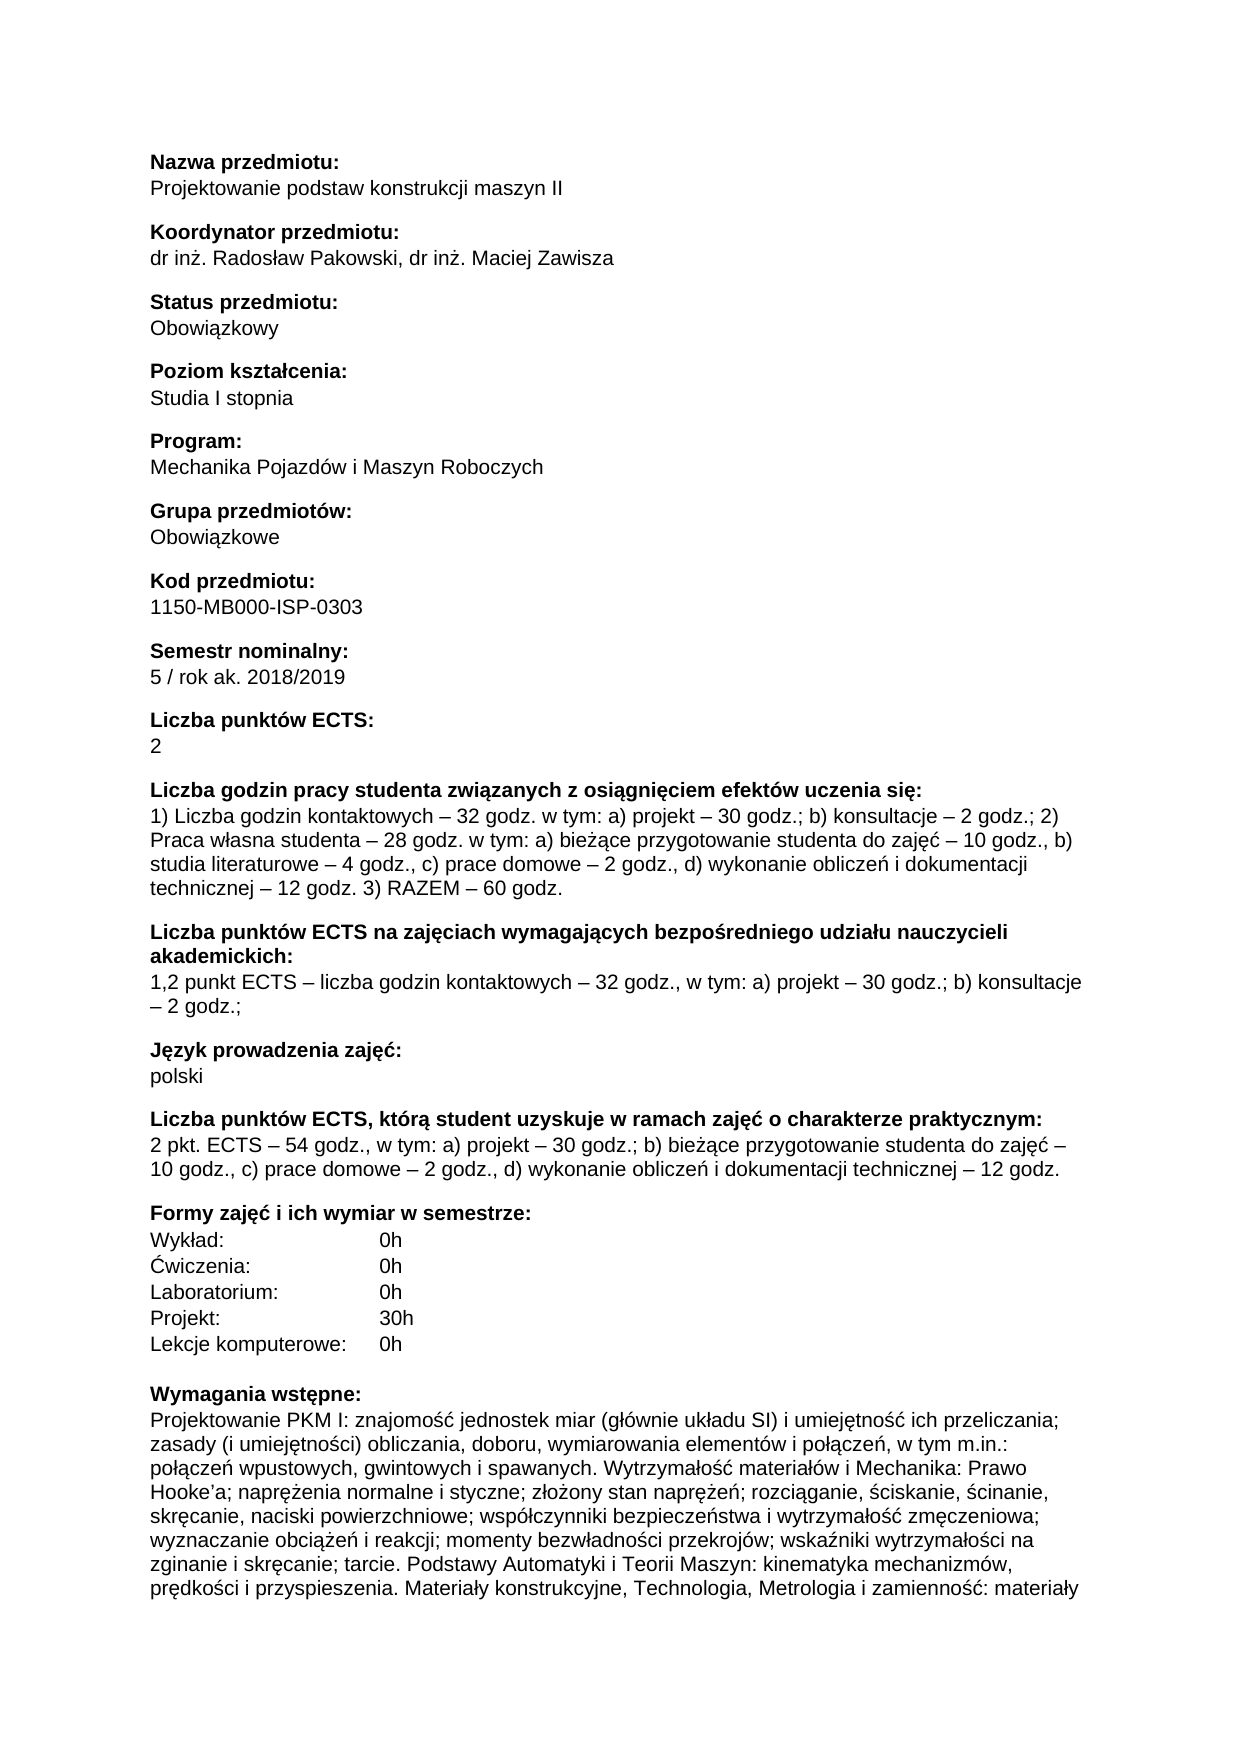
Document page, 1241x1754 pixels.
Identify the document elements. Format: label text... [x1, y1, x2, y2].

text Status przedmiotu: [150, 289, 1090, 313]
text 1150-MB000-ISP-0303 [150, 595, 1090, 619]
text Liczba punktów ECTS, którą student uzyskuje w ramach zajęć o charakterze praktycznym: [150, 1107, 1090, 1131]
text Liczba punktów ECTS: [150, 708, 1090, 732]
table_cell 0h [369, 1330, 597, 1356]
text 2 pkt. ECTS – 54 godz., w tym: a) projekt – 30 godz.; b) bieżące przygotowanie studenta do zajęć – 10 godz., c) prace domowe – 2 godz., d) wykonanie obliczeń i dokumentacji technicznej – 12 godz. [150, 1133, 1090, 1181]
text Kod przedmiotu: [150, 569, 1090, 593]
text Formy zajęć i ich wymiar w semestrze: [150, 1201, 1090, 1225]
table_cell Laboratorium: [140, 1280, 367, 1304]
table_cell 0h [369, 1278, 597, 1304]
text Koordynator przedmiotu: [150, 220, 1090, 244]
text polski [150, 1063, 1090, 1087]
table_cell 30h [369, 1304, 597, 1330]
table_header Wykład: [140, 1228, 367, 1252]
text Grupa przedmiotów: [150, 499, 1090, 523]
text Program: [150, 429, 1090, 453]
table_cell Ćwiczenia: [140, 1254, 367, 1278]
table_cell 0h [369, 1252, 597, 1278]
text Nazwa przedmiotu: [150, 150, 1090, 174]
text dr inż. Radosław Pakowski, dr inż. Maciej Zawisza [150, 246, 1090, 270]
table_header 0h [369, 1228, 597, 1252]
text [150, 1408, 1090, 1599]
text Studia I stopnia [150, 385, 1090, 409]
table_cell Projekt: [140, 1306, 367, 1330]
text Mechanika Pojazdów i Maszyn Roboczych [150, 455, 1090, 479]
text Obowiązkowy [150, 316, 1090, 339]
text Semestr nominalny: [150, 638, 1090, 662]
text 2 [150, 734, 1090, 758]
text 1) Liczba godzin kontaktowych – 32 godz. w tym: a) projekt – 30 godz.; b) konsultacje – 2 godz.; 2) Praca własna studenta – 28 godz. w tym: a) bieżące przygotowanie studenta do zajęć – 10 godz., b) studia literaturowe – 4 godz., c) prace domowe – 2 godz., d) wykonanie obliczeń i dokumentacji technicznej – 12 godz. 3) RAZEM – 60 godz. [150, 804, 1090, 900]
text Wymagania wstępne: [150, 1382, 1090, 1406]
text Język prowadzenia zajęć: [150, 1037, 1090, 1061]
text 5 / rok ak. 2018/2019 [150, 664, 1090, 688]
text Liczba punktów ECTS na zajęciach wymagających bezpośredniego udziału nauczycieli akademickich: [150, 920, 1090, 968]
text Liczba godzin pracy studenta związanych z osiągnięciem efektów uczenia się: [150, 778, 1090, 802]
text Obowiązkowe [150, 525, 1090, 549]
text 1,2 punkt ECTS – liczba godzin kontaktowych – 32 godz., w tym: a) projekt – 30 godz.; b) konsultacje – 2 godz.; [150, 970, 1090, 1018]
text Projektowanie podstaw konstrukcji maszyn II [150, 176, 1090, 200]
text Poziom kształcenia: [150, 359, 1090, 383]
table_cell Lekcje komputerowe: [140, 1332, 367, 1356]
